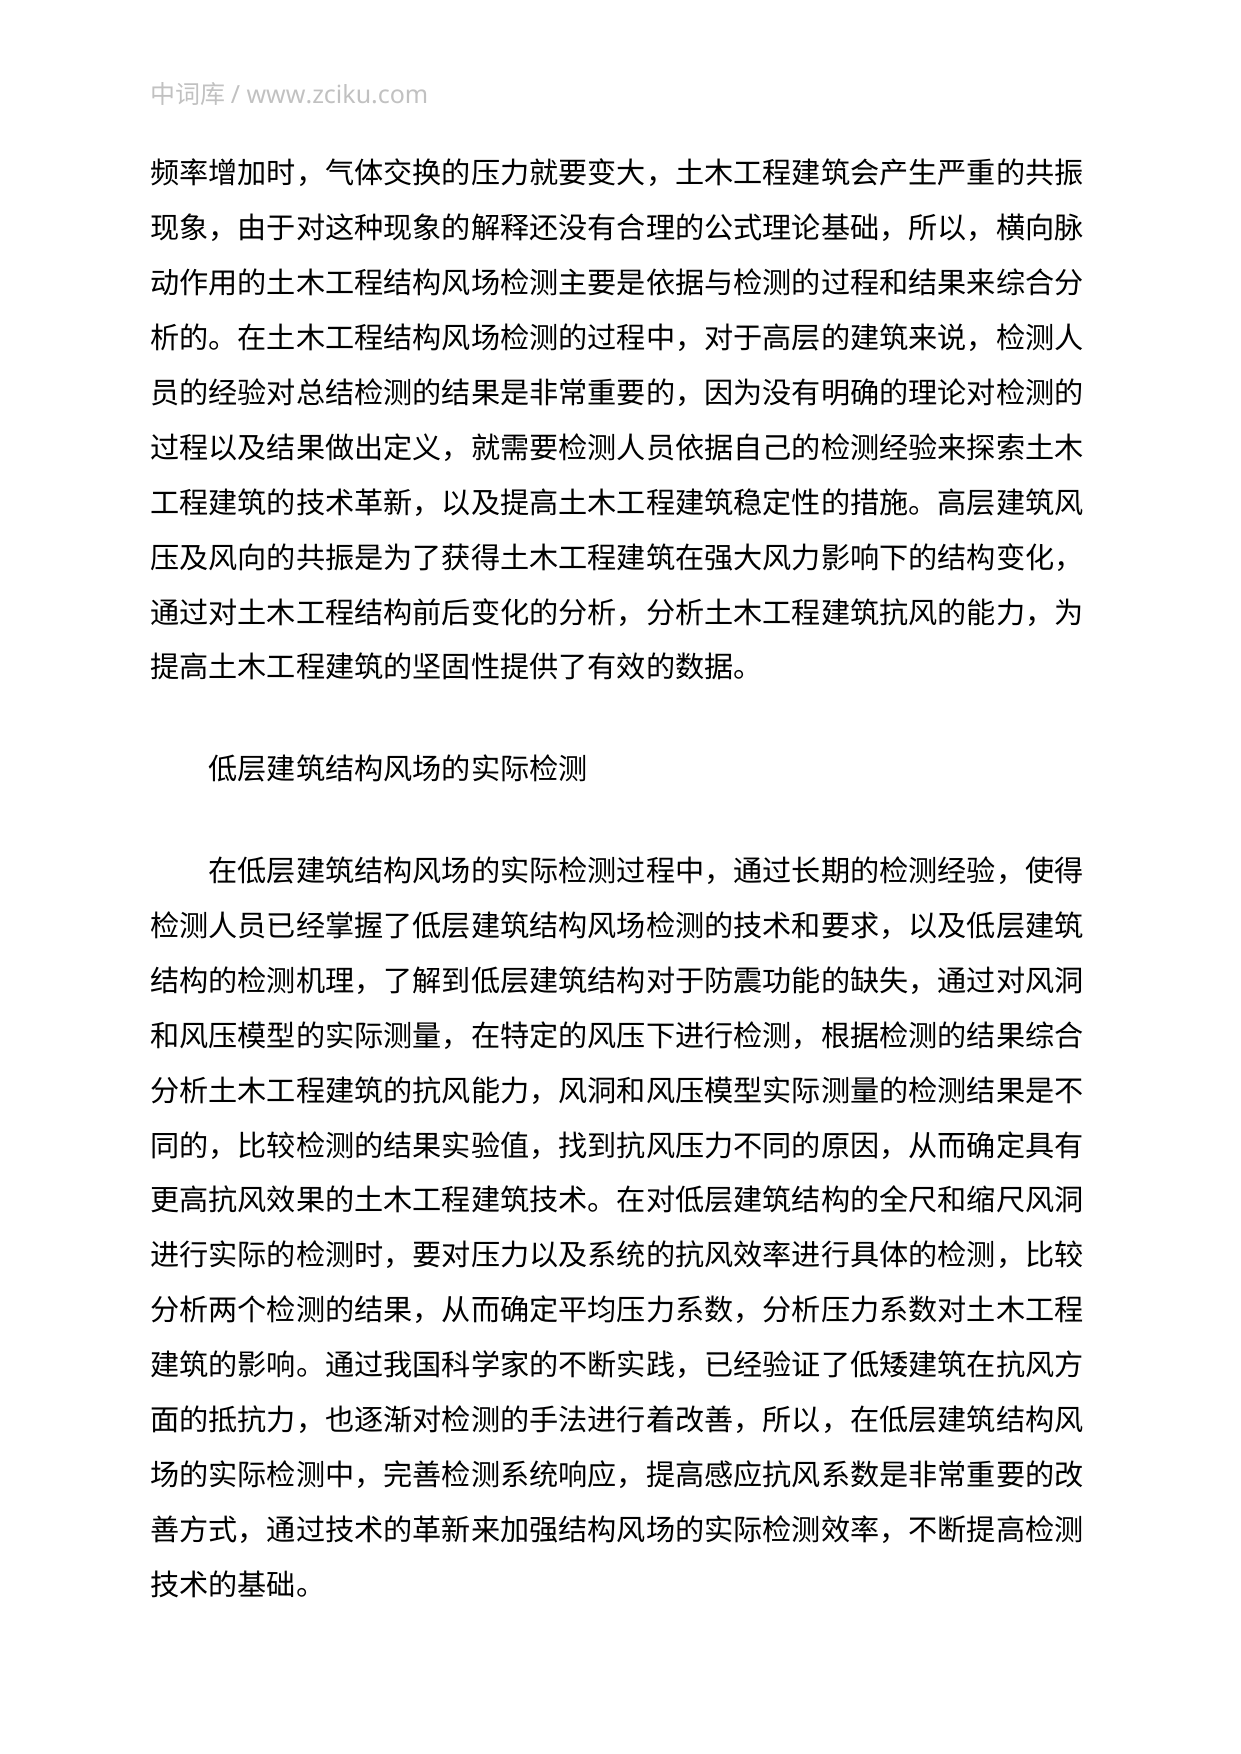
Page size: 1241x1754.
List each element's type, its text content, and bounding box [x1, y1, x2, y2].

text 在低层建筑结构风场的实际检测过程中，通过长期的检测经验，使得检测人员已经掌握了低层建筑结构风场检测的技术和要求，以及低层建筑结构的检测机理，了解到低层建筑结构对于防震功能的缺失，通过对风洞和风压模型的实际测量，在特定的风压下进行检测，根据检测的结果综合分析土木工程建筑的抗风能力，风洞和风压模型实际测量的检测结果是不同的，比较检测的结果实验值，找到抗风压力不同的原因，从而确定具有更高抗风效果的土木工程建筑技术。在对低层建筑结构的全尺和缩尺风洞进行实际的检测时，要对压力以及系统的抗风效率进行具体的检测，比较分析两个检测的结果，从而确定平均压力系数，分析压力系数对土木工程建筑的影响。通过我国科学家的不断实践，已经验证了低矮建筑在抗风方面的抵抗力，也逐渐对检测的手法进行着改善，所以，在低层建筑结构风场的实际检测中，完善检测系统响应，提高感应抗风系数是非常重要的改善方式，通过技术的革新来加强结构风场的实际检测效率，不断提高检测技术的基础。 [150, 848, 1090, 1603]
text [150, 150, 1090, 686]
text 低层建筑结构风场的实际检测 [150, 746, 1090, 788]
